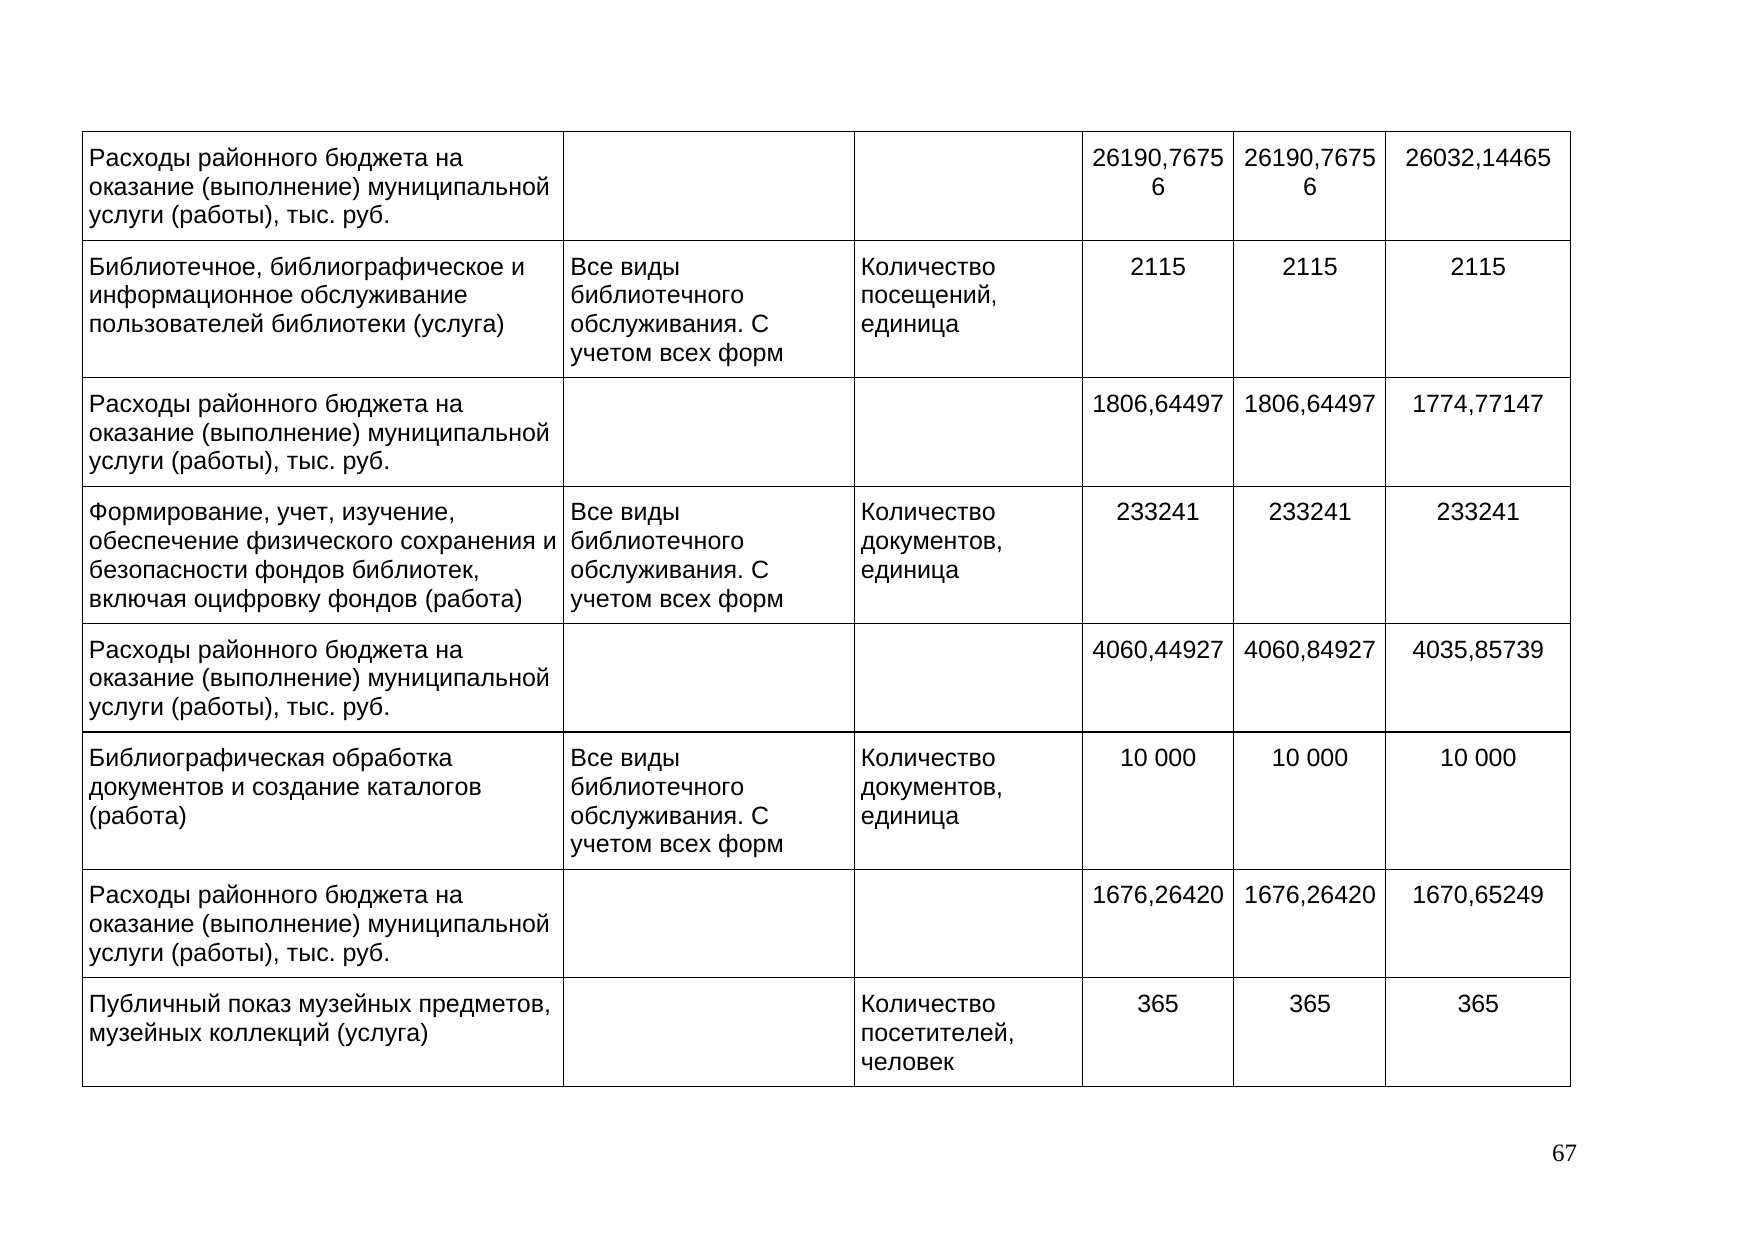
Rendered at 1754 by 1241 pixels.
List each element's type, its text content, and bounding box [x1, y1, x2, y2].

table_cell 2115 [1083, 241, 1233, 377]
table_cell 4060,84927 [1234, 624, 1385, 731]
table_cell Библиографическая обработка документов и создание каталогов (работа) [83, 733, 563, 869]
table_cell [855, 378, 1082, 486]
table_cell Количество документов, единица [855, 487, 1082, 623]
table_cell 1806,64497 [1083, 378, 1233, 486]
table_cell 233241 [1083, 487, 1233, 623]
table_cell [564, 241, 854, 377]
table_cell 233241 [1386, 487, 1570, 623]
table_cell 26190,76756 [1234, 132, 1385, 240]
table_cell [855, 132, 1082, 240]
table_cell [855, 870, 1082, 977]
table_cell 365 [1386, 978, 1570, 1086]
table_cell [83, 241, 563, 377]
table_cell Расходы районного бюджета на оказание (выполнение) муниципальной услуги (работы), тыс. руб. [83, 624, 563, 731]
table_cell [564, 624, 854, 731]
table_cell Публичный показ музейных предметов, музейных коллекций (услуга) [83, 978, 563, 1086]
table_cell [855, 624, 1082, 731]
table_cell 2115 [1386, 241, 1570, 377]
table_cell 1670,65249 [1386, 870, 1570, 977]
table_cell 1676,26420 [1083, 870, 1233, 977]
table_cell 365 [1083, 978, 1233, 1086]
table_cell Расходы районного бюджета на оказание (выполнение) муниципальной услуги (работы), тыс. руб. [83, 132, 563, 240]
table_cell Формирование, учет, изучение, обеспечение физического сохранения и безопасности фондов библиотек, включая оцифровку фондов (работа) [83, 487, 563, 623]
table_cell 233241 [1234, 487, 1385, 623]
table_cell 26032,14465 [1386, 132, 1570, 240]
table_cell [564, 978, 854, 1086]
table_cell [83, 870, 563, 977]
table_cell Все виды библиотечного обслуживания. С учетом всех форм [564, 487, 854, 623]
table_cell Количество документов, единица [855, 733, 1082, 869]
table_cell 26190,76756 [1083, 132, 1233, 240]
table_cell 10 000 [1386, 733, 1570, 869]
table_cell 10 000 [1234, 733, 1385, 869]
table_cell Количество посещений, единица [855, 241, 1082, 377]
table_cell 4060,44927 [1083, 624, 1233, 731]
table_cell 10 000 [1083, 733, 1233, 869]
table_cell 2115 [1234, 241, 1385, 377]
table_cell [564, 870, 854, 977]
table_cell 1774,77147 [1386, 378, 1570, 486]
table_cell [564, 378, 854, 486]
table_cell [564, 132, 854, 240]
table_cell 1806,64497 [1234, 378, 1385, 486]
table_cell 4035,85739 [1386, 624, 1570, 731]
table_cell Все виды библиотечного обслуживания. С учетом всех форм [564, 733, 854, 869]
table_cell 1676,26420 [1234, 870, 1385, 977]
table_cell 365 [1234, 978, 1385, 1086]
table_cell Расходы районного бюджета на оказание (выполнение) муниципальной услуги (работы), тыс. руб. [83, 378, 563, 486]
table_cell Количество посетителей, человек [855, 978, 1082, 1086]
